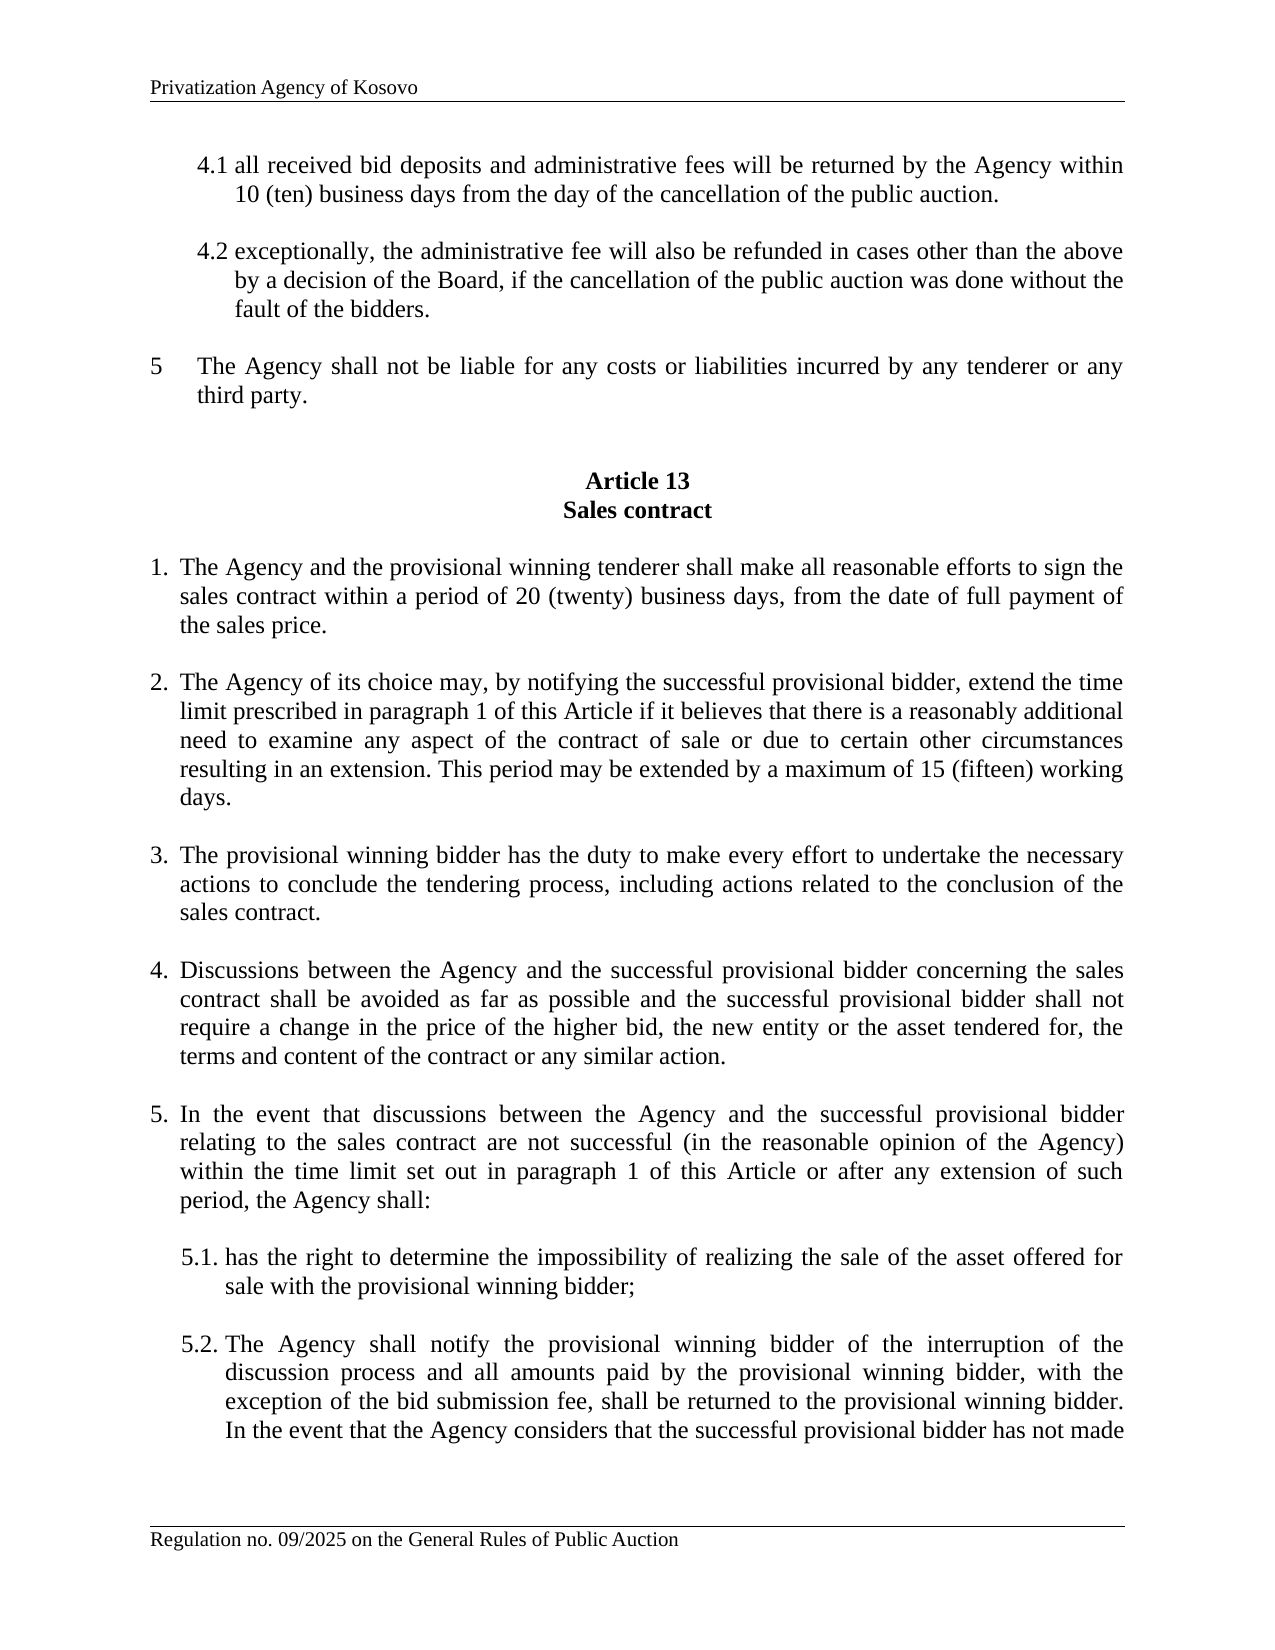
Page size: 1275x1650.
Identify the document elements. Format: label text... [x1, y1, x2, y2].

list The Agency shall not be liable for any costs or liabilities incurred by any tenderer or any third party. [150, 351, 1125, 409]
subtitle Sales contract [150, 495, 1125, 524]
list exceptionally, the administrative fee will also be refunded in cases other than the above by a decision of the Board, if the cancellation of the public auction was done without the fault of the bidders. [197, 236, 1125, 322]
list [181, 1329, 1125, 1444]
list In the event that discussions between the Agency and the successful provisional bidder relating to the sales contract are not successful (in the reasonable opinion of the Agency) within the time limit set out in paragraph 1 of this Article or after any extension of such period, the Agency shall: [150, 1099, 1125, 1214]
list The Agency and the provisional winning tenderer shall make all reasonable efforts to sign the sales contract within a period of 20 (twenty) business days, from the date of full payment of the sales price. [150, 552, 1125, 639]
list all received bid deposits and administrative fees will be returned by the Agency within 10 (ten) business days from the day of the cancellation of the public auction. [197, 150, 1125, 207]
list Discussions between the Agency and the successful provisional bidder concerning the sales contract shall be avoided as far as possible and the successful provisional bidder shall not require a change in the price of the higher bid, the new entity or the asset tendered for, the terms and content of the contract or any similar action. [150, 955, 1125, 1070]
subtitle Article 13 [150, 466, 1125, 495]
list The provisional winning bidder has the duty to make every effort to undertake the necessary actions to conclude the tendering process, including actions related to the conclusion of the sales contract. [150, 840, 1125, 926]
list has the right to determine the impossibility of realizing the sale of the asset offered for sale with the provisional winning bidder; [181, 1242, 1125, 1300]
list The Agency of its choice may, by notifying the successful provisional bidder, extend the time limit prescribed in paragraph 1 of this Article if it believes that there is a reasonably additional need to examine any aspect of the contract of sale or due to certain other circumstances resulting in an extension. This period may be extended by a maximum of 15 (fifteen) working days. [150, 667, 1125, 811]
